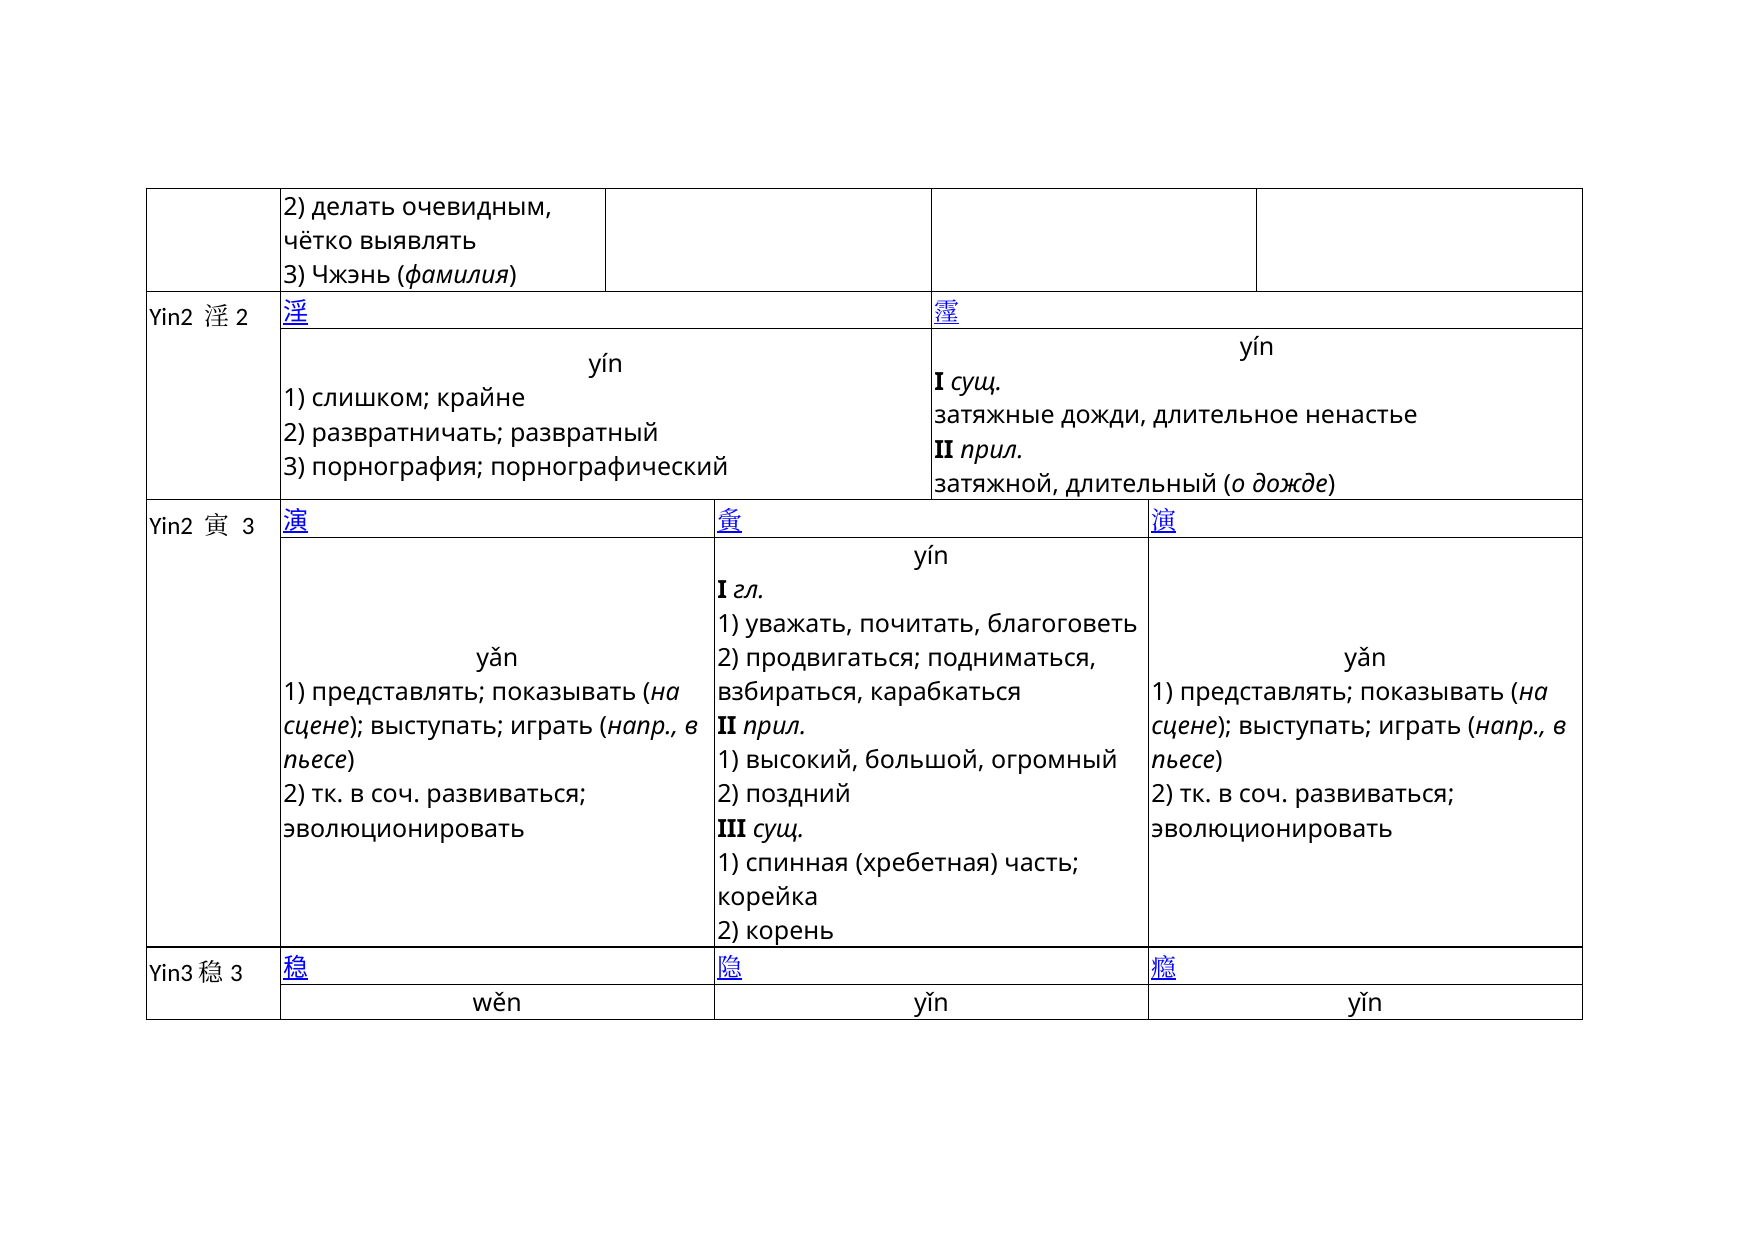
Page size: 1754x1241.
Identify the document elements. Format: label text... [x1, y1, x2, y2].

table_cell Yin2 淫 2 [147, 292, 280, 499]
table_cell [1257, 189, 1582, 291]
table_cell yín I сущ. затяжные дожди, длительное ненастье II прил. затяжной, длительный (о дожде) [932, 329, 1582, 499]
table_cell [1149, 985, 1582, 1019]
table_cell 夤 [715, 500, 1148, 537]
table_cell 淫 [281, 292, 931, 328]
table_cell 隐 [715, 948, 1148, 984]
table_cell 霪 [932, 292, 1582, 328]
table_cell 瘾 [1149, 948, 1582, 984]
table_cell yǎn 1) представлять; показывать (на сцене); выступать; играть (напр., в пьесе) 2) тк. в соч. развиваться; эволюционировать [1149, 538, 1582, 946]
table_cell yín I гл. 1) уважать, почитать, благоговеть 2) продвигаться; подниматься, взбираться, карабкаться II прил. 1) высокий, большой, огромный 2) поздний III сущ. 1) спинная (хребетная) часть; корейка 2) корень [715, 538, 1148, 946]
table_cell yín 1) слишком; крайне 2) развратничать; развратный 3) порнография; порнографический [281, 329, 931, 499]
table_cell [932, 189, 1256, 291]
table_cell Yin2 寅 3 [147, 500, 280, 946]
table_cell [281, 189, 605, 291]
table_cell 演 [1149, 500, 1582, 537]
table_cell [606, 189, 931, 291]
table_cell 演 [281, 500, 714, 537]
table_cell Yin3 稳 3 [147, 948, 280, 1019]
table_cell 稳 [281, 948, 714, 984]
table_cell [715, 985, 1148, 1019]
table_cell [281, 985, 714, 1019]
table_cell yǎn 1) представлять; показывать (на сцене); выступать; играть (напр., в пьесе) 2) тк. в соч. развиваться; эволюционировать [281, 538, 714, 946]
